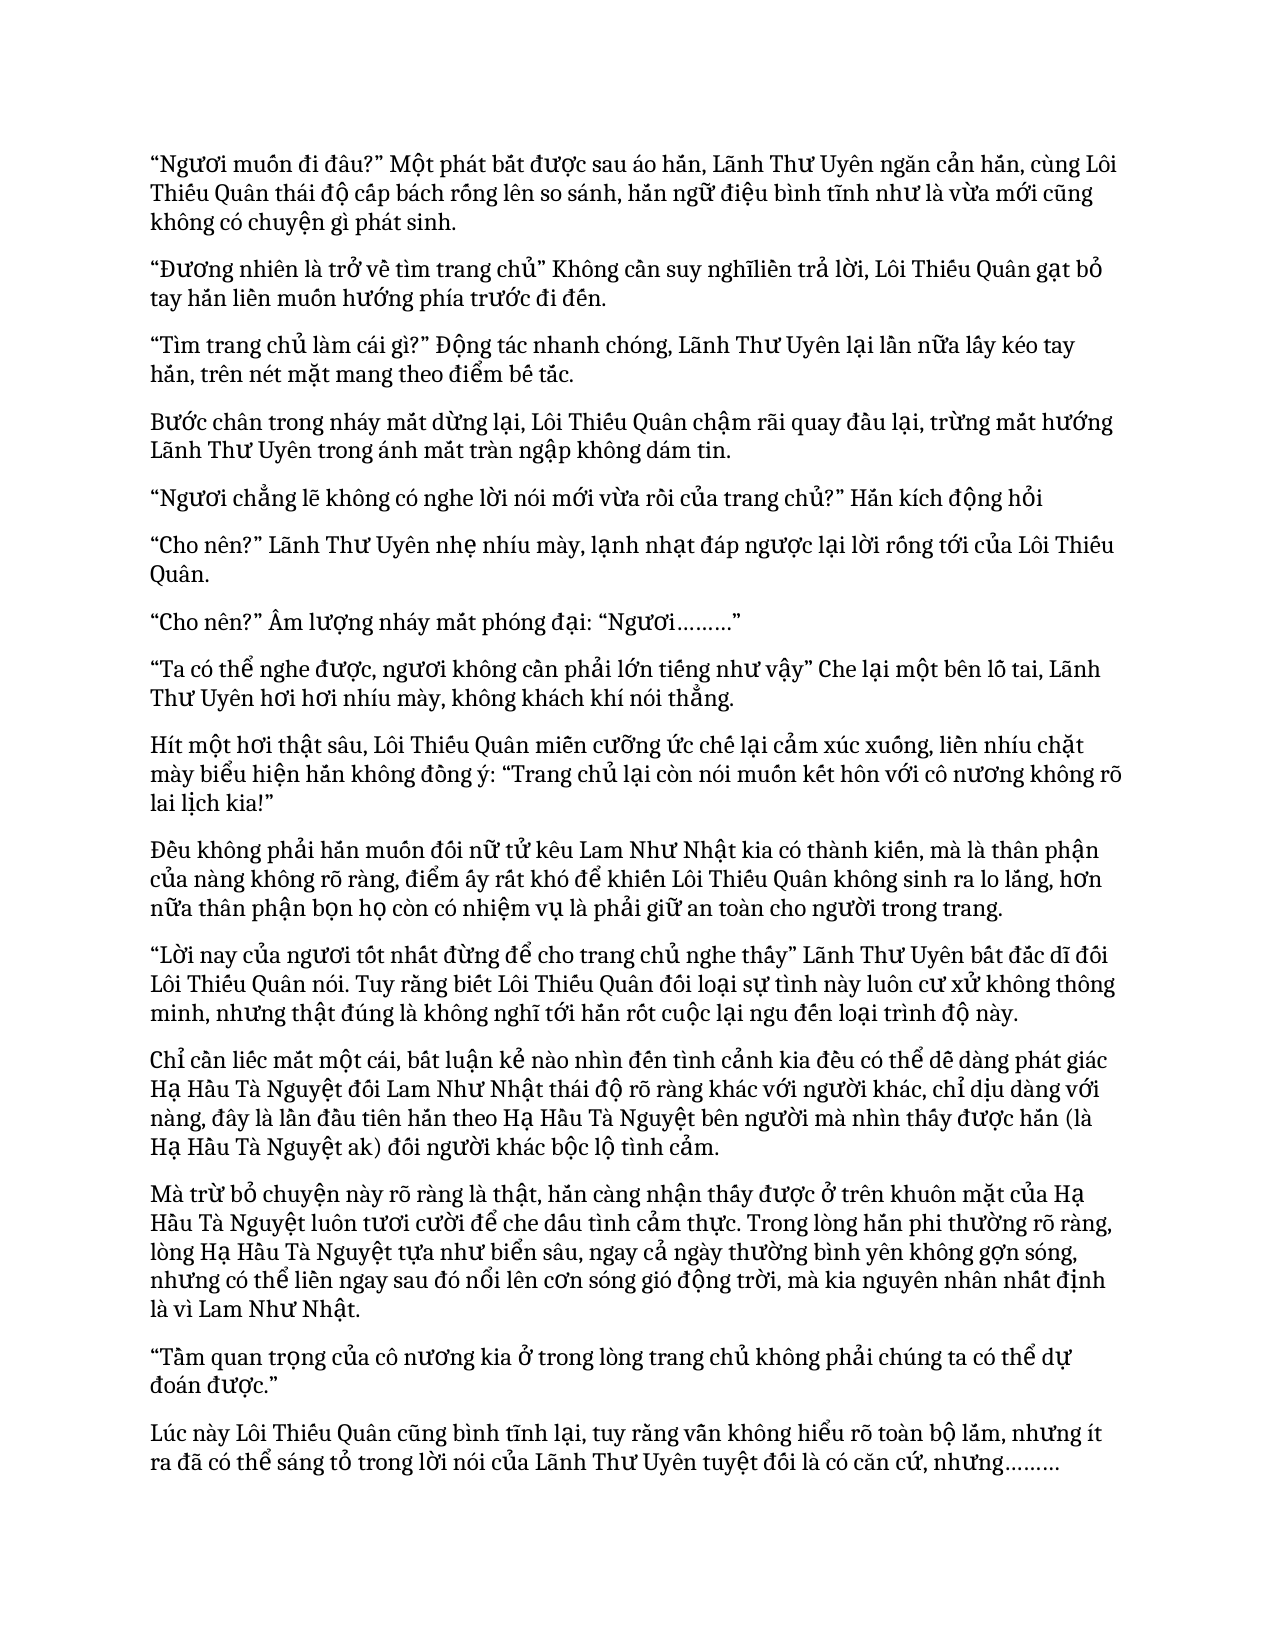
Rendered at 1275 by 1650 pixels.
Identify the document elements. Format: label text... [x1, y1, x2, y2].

text “Ngươi muốn đi đâu?” Một phát bắt được sau áo hắn, Lãnh Thư Uyên ngăn cản hắn, cùng Lôi Thiếu Quân thái độ cấp bách rống lên so sánh, hắn ngữ điệu bình tĩnh như là vừa mới cũng không có chuyện gì phát sinh. [150, 150, 1125, 236]
text Mà trừ bỏ chuyện này rõ ràng là thật, hắn càng nhận thấy được ở trên khuôn mặt của Hạ Hầu Tà Nguyệt luôn tươi cười để che dấu tình cảm thực. Trong lòng hắn phi thường rõ ràng, lòng Hạ Hầu Tà Nguyệt tựa như biển sâu, ngay cả ngày thường bình yên không gợn sóng, nhưng có thể liền ngay sau đó nổi lên cơn sóng gió động trời, mà kia nguyên nhân nhất định là vì Lam Như Nhật. [150, 1180, 1125, 1324]
text “Cho nên?” Âm lượng nháy mắt phóng đại: “Ngươi………” [150, 607, 1125, 636]
text Bước chân trong nháy mắt dừng lại, Lôi Thiếu Quân chậm rãi quay đầu lại, trừng mắt hướng Lãnh Thư Uyên trong ánh mắt tràn ngập không dám tin. [150, 407, 1125, 465]
text Đều không phải hắn muốn đối nữ tử kêu Lam Như Nhật kia có thành kiến, mà là thân phận của nàng không rõ ràng, điểm ấy rất khó để khiến Lôi Thiếu Quân không sinh ra lo lắng, hơn nữa thân phận bọn họ còn có nhiệm vụ là phải giữ an toàn cho người trong trang. [150, 836, 1125, 922]
text “Ngươi chẳng lẽ không có nghe lời nói mới vừa rồi của trang chủ?” Hắn kích động hỏi [150, 484, 1125, 512]
text “Cho nên?” Lãnh Thư Uyên nhẹ nhíu mày, lạnh nhạt đáp ngược lại lời rống tới của Lôi Thiếu Quân. [150, 531, 1125, 589]
text “Ta có thể nghe được, ngươi không cần phải lớn tiếng như vậy” Che lại một bên lỗ tai, Lãnh Thư Uyên hơi hơi nhíu mày, không khách khí nói thẳng. [150, 655, 1125, 712]
text Hít một hơi thật sâu, Lôi Thiếu Quân miễn cưỡng ức chế lại cảm xúc xuống, liền nhíu chặt mày biểu hiện hắn không đồng ý: “Trang chủ lại còn nói muốn kết hôn với cô nương không rõ lai lịch kia!” [150, 731, 1125, 817]
text Chỉ cần liếc mắt một cái, bất luận kẻ nào nhìn đến tình cảnh kia đều có thể dễ dàng phát giác Hạ Hầu Tà Nguyệt đối Lam Như Nhật thái độ rõ ràng khác với người khác, chỉ dịu dàng với nàng, đây là lần đầu tiên hắn theo Hạ Hầu Tà Nguyệt bên người mà nhìn thấy được hắn (là Hạ Hầu Tà Nguyệt ak) đối người khác bộc lộ tình cảm. [150, 1046, 1125, 1161]
text “Tìm trang chủ làm cái gì?” Động tác nhanh chóng, Lãnh Thư Uyên lại lần nữa lấy kéo tay hắn, trên nét mặt mang theo điểm bế tắc. [150, 331, 1125, 389]
text Lúc này Lôi Thiếu Quân cũng bình tĩnh lại, tuy rằng vẫn không hiểu rõ toàn bộ lắm, nhưng ít ra đã có thể sáng tỏ trong lời nói của Lãnh Thư Uyên tuyệt đối là có căn cứ, nhưng……… [150, 1419, 1125, 1476]
text “Lời nay của ngươi tốt nhất đừng để cho trang chủ nghe thấy” Lãnh Thư Uyên bất đắc dĩ đối Lôi Thiếu Quân nói. Tuy rằng biết Lôi Thiếu Quân đối loại sự tình này luôn cư xử không thông minh, nhưng thật đúng là không nghĩ tới hắn rốt cuộc lại ngu đến loại trình độ này. [150, 941, 1125, 1027]
text “Đương nhiên là trở về tìm trang chủ” Không cần suy nghĩliền trả lời, Lôi Thiếu Quân gạt bỏ tay hắn liền muốn hướng phía trước đi đến. [150, 255, 1125, 312]
text “Tầm quan trọng của cô nương kia ở trong lòng trang chủ không phải chúng ta có thể dự đoán được.” [150, 1342, 1125, 1400]
